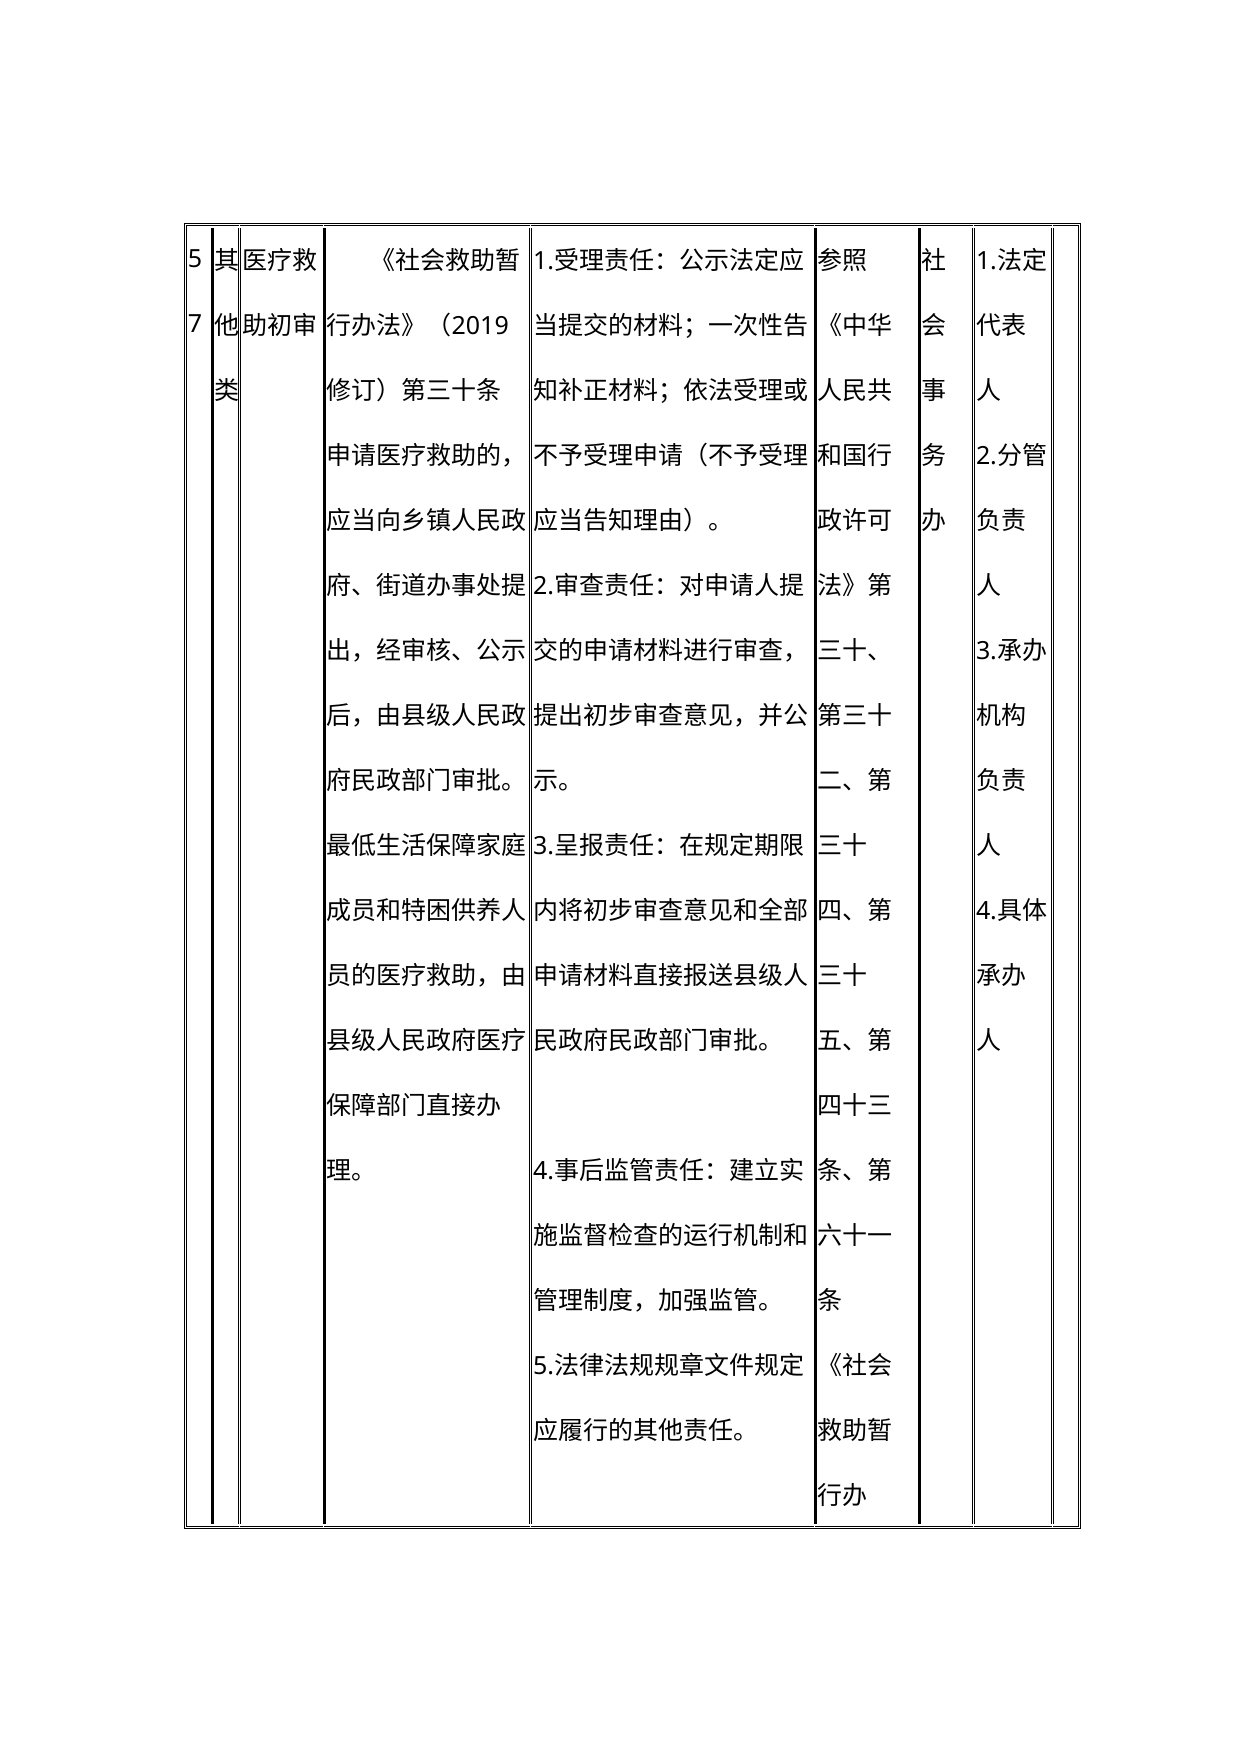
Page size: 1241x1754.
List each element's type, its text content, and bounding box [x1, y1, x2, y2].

table_cell [1053, 226, 1078, 1526]
table_cell 社会事务办 [919, 226, 973, 1526]
table_cell 57 [187, 226, 212, 1526]
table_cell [531, 224, 815, 1526]
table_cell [974, 226, 1053, 1526]
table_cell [815, 226, 919, 1526]
table_cell 其他类 [212, 226, 239, 1526]
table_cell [324, 226, 531, 1526]
table_cell 医疗救助初审 [240, 224, 324, 1526]
